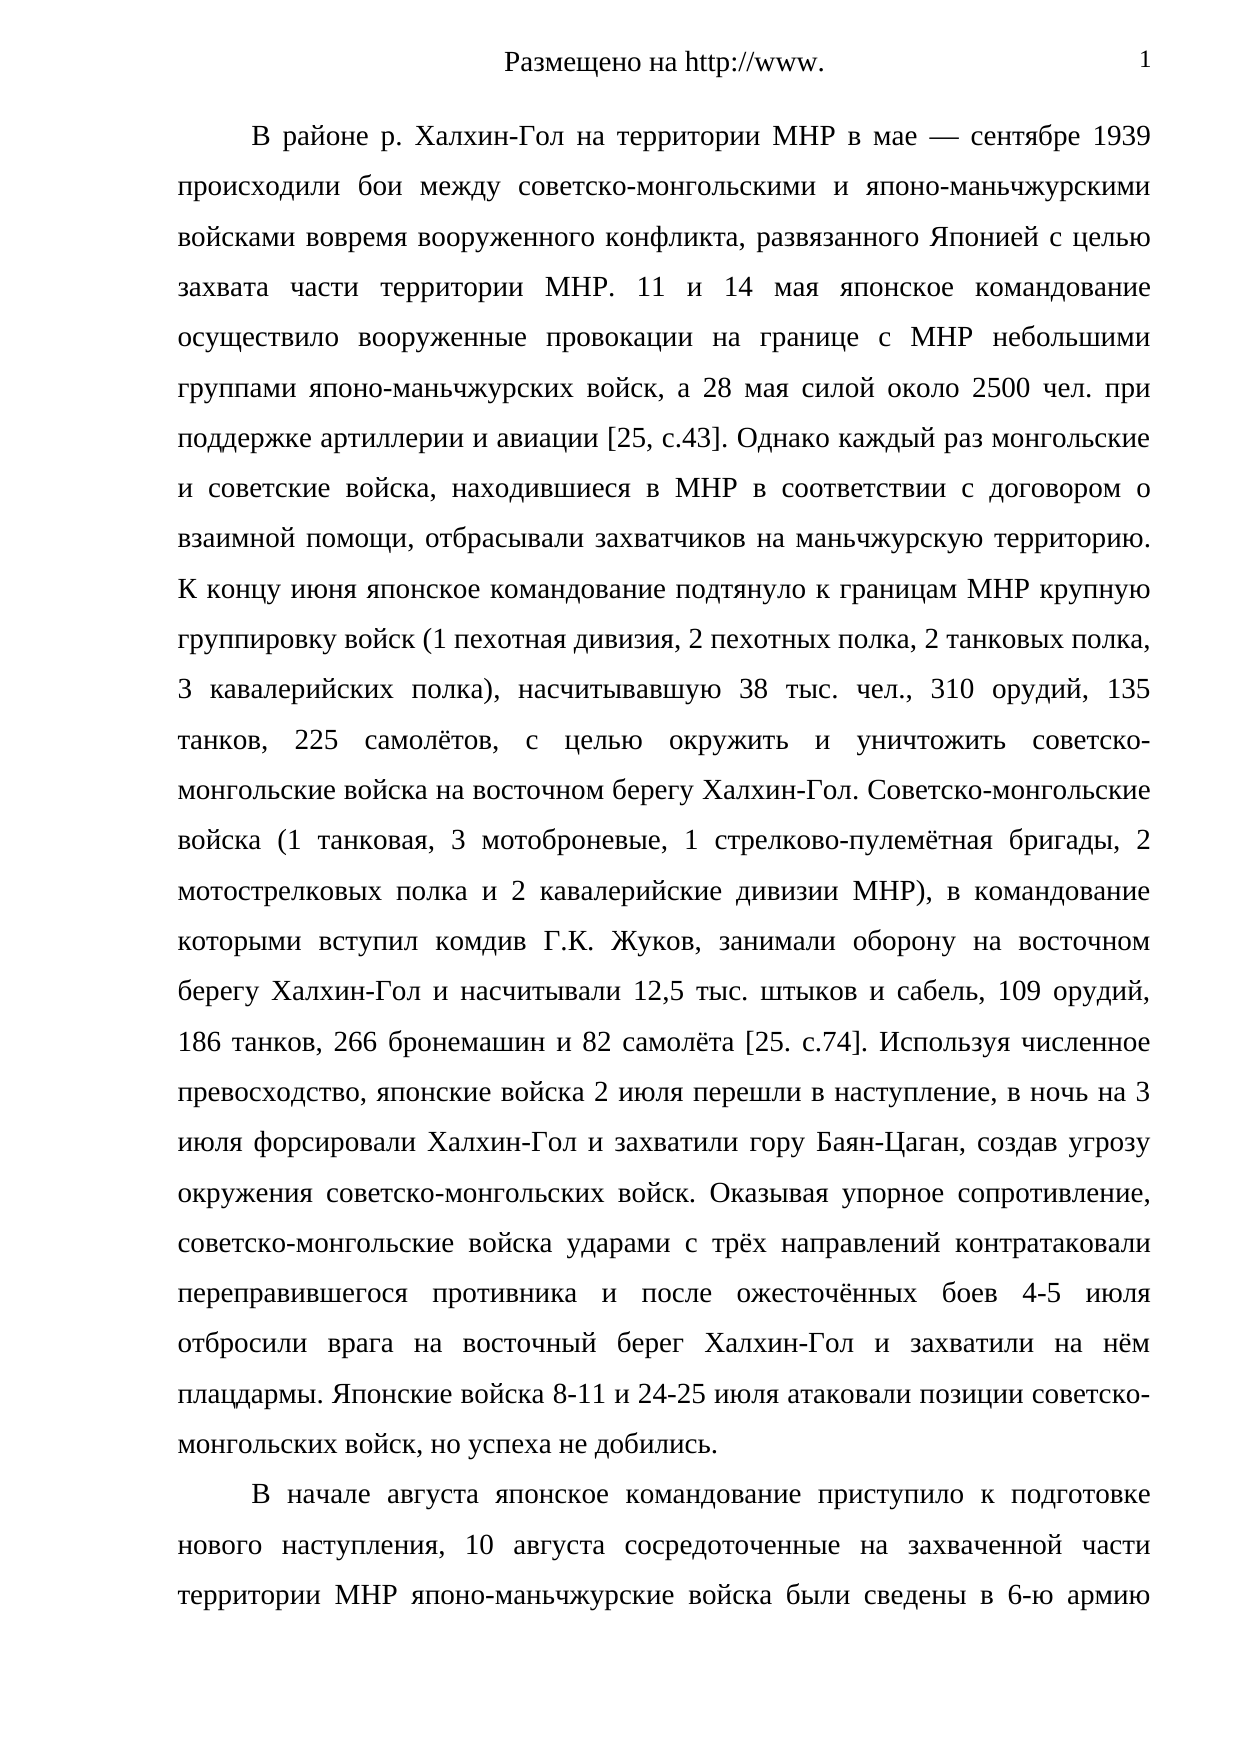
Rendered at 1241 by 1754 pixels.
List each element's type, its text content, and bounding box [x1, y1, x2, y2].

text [177, 1477, 1152, 1611]
text В районе р. Халхин-Гол на территории МНР в мае — сентябре 1939 происходили бои между советско-монгольскими и японо-маньчжурскими войсками вовремя вооруженного конфликта, развязанного Японией с целью захвата части территории МНР. 11 и 14 мая японское командование осуществило вооруженные провокации на границе с МНР небольшими группами японо-маньчжурских войск, а 28 мая силой около 2500 чел. при поддержке артиллерии и авиации [25, с.43]. Однако каждый раз монгольские и советские войска, находившиеся в МНР в соответствии с договором о взаимной помощи, отбрасывали захватчиков на маньчжурскую территорию. К концу июня японское командование подтянуло к границам МНР крупную группировку войск (1 пехотная дивизия, 2 пехотных полка, 2 танковых полка, 3 кавалерийских полка), насчитывавшую 38 тыс. чел., 310 орудий, 135 танков, 225 самолётов, с целью окружить и уничтожить советско-монгольские войска на восточном берегу Халхин-Гол. Советско-монгольские войска (1 танковая, 3 мотоброневые, 1 стрелково-пулемётная бригады, 2 мотострелковых полка и 2 кавалерийские дивизии МНР), в командование которыми вступил комдив Г.К. Жуков, занимали оборону на восточном берегу Халхин-Гол и насчитывали 12,5 тыс. штыков и сабель, 109 орудий, 186 танков, 266 бронемашин и 82 самолёта [25. с.74]. Используя численное превосходство, японские войска 2 июля перешли в наступление, в ночь на 3 июля форсировали Халхин-Гол и захватили гору Баян-Цаган, создав угрозу окружения советско-монгольских войск. Оказывая упорное сопротивление, советско-монгольские войска ударами с трёх направлений контратаковали переправившегося противника и после ожесточённых боев 4-5 июля отбросили врага на восточный берег Халхин-Гол и захватили на нём плацдармы. Японские войска 8-11 и 24-25 июля атаковали позиции советско-монгольских войск, но успеха не добились. [177, 118, 1152, 1460]
